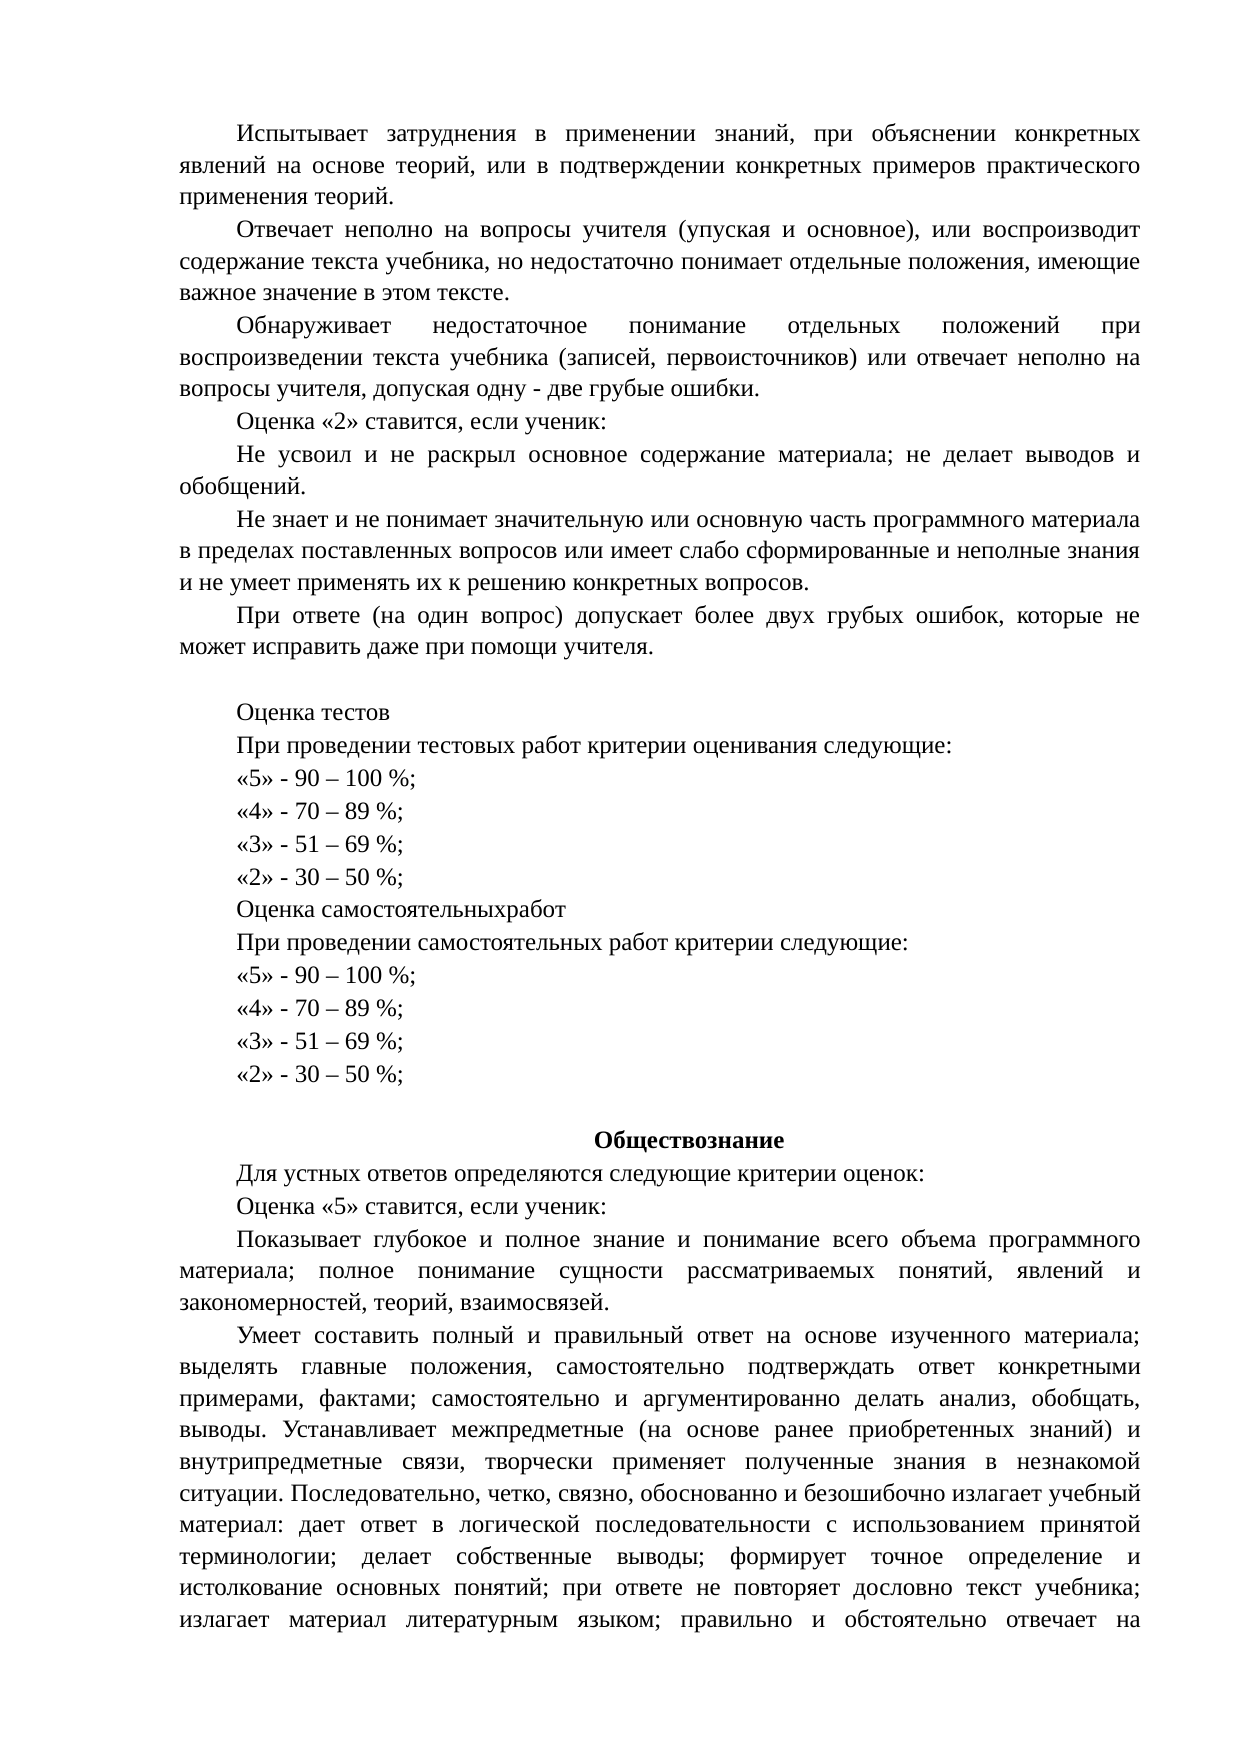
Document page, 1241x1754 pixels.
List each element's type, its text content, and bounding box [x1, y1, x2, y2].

text «5» - 90 – 100 %; [179, 763, 1141, 792]
text При ответе (на один вопрос) допускает более двух грубых ошибок, которые не может исправить даже при помощи учителя. [179, 600, 1141, 660]
text «3» - 51 – 69 %; [179, 1026, 1141, 1055]
text «3» - 51 – 69 %; [179, 829, 1141, 857]
text «2» - 30 – 50 %; [179, 862, 1141, 890]
text «4» - 70 – 89 %; [179, 993, 1141, 1022]
text Оценка «2» ставится, если ученик: [179, 406, 1141, 435]
text При проведении самостоятельных работ критерии следующие: [179, 927, 1141, 956]
text Оценка самостоятельныхработ [179, 894, 1141, 923]
text Для устных ответов определяются следующие критерии оценок: [179, 1158, 1141, 1187]
text Показывает глубокое и полное знание и понимание всего объема программного материала; полное понимание сущности рассматриваемых понятий, явлений и закономерностей, теорий, взаимосвязей. [179, 1224, 1141, 1316]
text Испытывает затруднения в применении знаний, при объяснении конкретных явлений на основе теорий, или в подтверждении конкретных примеров практического применения теорий. [179, 118, 1141, 210]
text «5» - 90 – 100 %; [179, 960, 1141, 989]
text Не знает и не понимает значительную или основную часть программного материала в пределах поставленных вопросов или имеет слабо сформированные и неполные знания и не умеет применять их к решению конкретных вопросов. [179, 504, 1141, 596]
text Обществознание [179, 1125, 1141, 1154]
text «4» - 70 – 89 %; [179, 796, 1141, 824]
text Оценка тестов [179, 697, 1141, 726]
text Отвечает неполно на вопросы учителя (упуская и основное), или воспроизводит содержание текста учебника, но недостаточно понимает отдельные положения, имеющие важное значение в этом тексте. [179, 214, 1141, 306]
text Оценка «5» ставится, если ученик: [179, 1191, 1141, 1219]
text «2» - 30 – 50 %; [179, 1059, 1141, 1088]
text При проведении тестовых работ критерии оценивания следующие: [179, 730, 1141, 759]
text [179, 1320, 1141, 1633]
text Не усвоил и не раскрыл основное содержание материала; не делает выводов и обобщений. [179, 439, 1141, 499]
text Обнаруживает недостаточное понимание отдельных положений при воспроизведении текста учебника (записей, первоисточников) или отвечает неполно на вопросы учителя, допуская одну - две грубые ошибки. [179, 310, 1141, 402]
